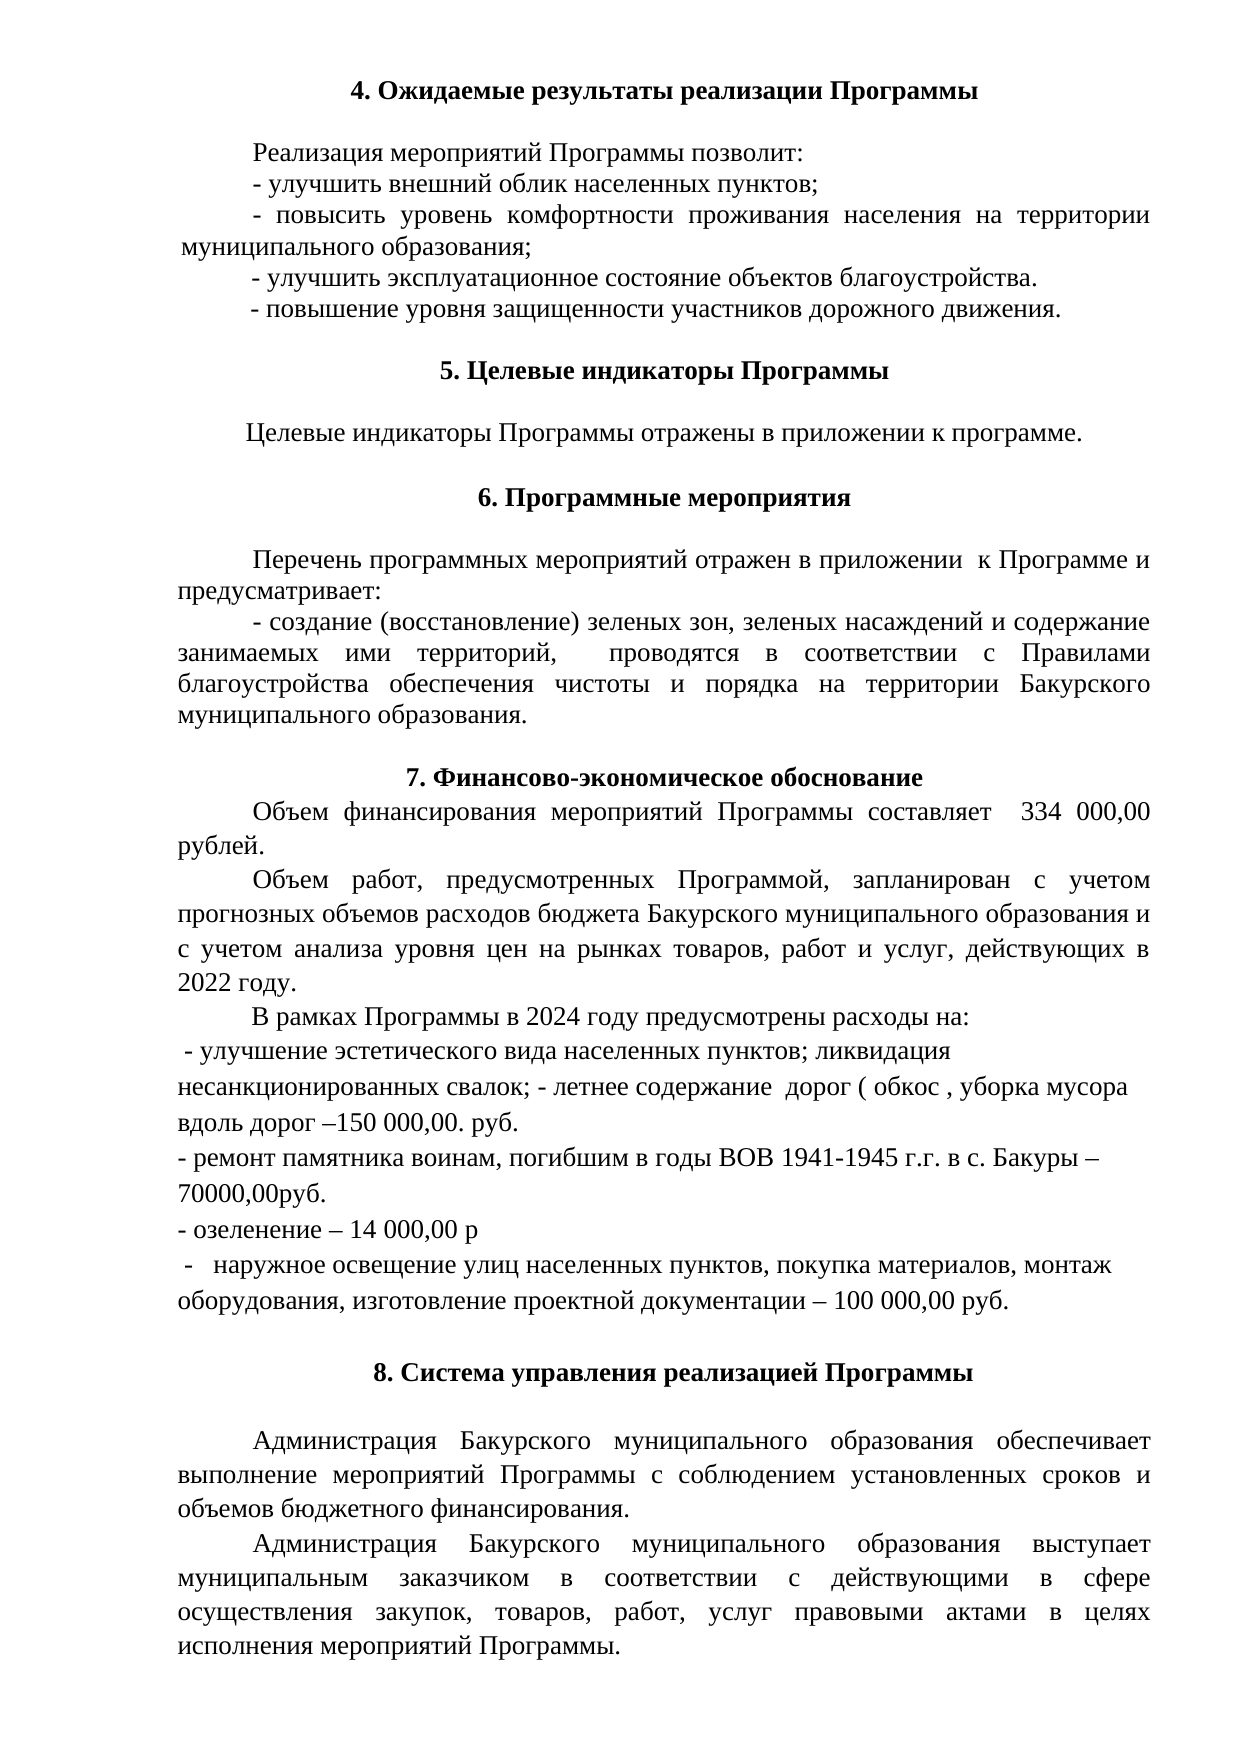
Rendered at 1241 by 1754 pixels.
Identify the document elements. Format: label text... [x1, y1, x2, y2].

text Администрация Бакурского муниципального образования обеспечивает выполнение мероприятий Программы с соблюдением установленных сроков и объемов бюджетного финансирования. [177, 1424, 1152, 1524]
text 7. Финансово-экономическое обоснование [177, 761, 1152, 792]
text - создание (восстановление) зеленых зон, зеленых насаждений и содержание занимаемых ими территорий, проводятся в соответствии с Правилами благоустройства обеспечения чистоты и порядка на территории Бакурского муниципального образования. [177, 605, 1152, 730]
text Объем финансирования мероприятий Программы составляет 334 000,00 рублей. [177, 795, 1152, 860]
text - улучшить эксплуатационное состояние объектов благоустройства. [177, 261, 1152, 292]
text Реализация мероприятий Программы позволит: [177, 136, 1152, 167]
text 5. Целевые индикаторы Программы [177, 354, 1152, 385]
text 8. Система управления реализацией Программы [177, 1356, 1152, 1387]
text Администрация Бакурского муниципального образования выступает муниципальным заказчиком в соответствии с действующими в сфере осуществления закупок, товаров, работ, услуг правовыми актами в целях исполнения мероприятий Программы. [177, 1527, 1152, 1660]
text В рамках Программы в 2024 году предусмотрены расходы на: [177, 1000, 1152, 1031]
text - улучшить внешний облик населенных пунктов; [181, 167, 1152, 198]
text - повышение уровня защищенности участников дорожного движения. [177, 292, 1152, 323]
text - ремонт памятника воинам, погибшим в годы ВОВ 1941-1945 г.г. в с. Бакуры – 70000,00руб. [177, 1141, 1152, 1208]
text - повысить уровень комфортности проживания населения на территории муниципального образования; [181, 198, 1152, 261]
text - озеленение – 14 000,00 р [177, 1213, 1152, 1244]
text 6. Программные мероприятия [177, 481, 1152, 512]
text Объем работ, предусмотренных Программой, запланирован с учетом прогнозных объемов расходов бюджета Бакурского муниципального образования и с учетом анализа уровня цен на рынках товаров, работ и услуг, действующих в 2022 году. [177, 863, 1152, 997]
text - улучшение эстетического вида населенных пунктов; ликвидация несанкционированных свалок; - летнее содержание дорог ( обкос , уборка мусора вдоль дорог –150 000,00. руб. [177, 1034, 1152, 1137]
text Целевые индикаторы Программы отражены в приложении к программе. [177, 416, 1152, 448]
text 4. Ожидаемые результаты реализации Программы [177, 74, 1152, 105]
text Перечень программных мероприятий отражен в приложении к Программе и предусматривает: [177, 543, 1152, 605]
text - наружное освещение улиц населенных пунктов, покупка материалов, монтаж оборудования, изготовление проектной документации – 100 000,00 руб. [177, 1249, 1152, 1316]
